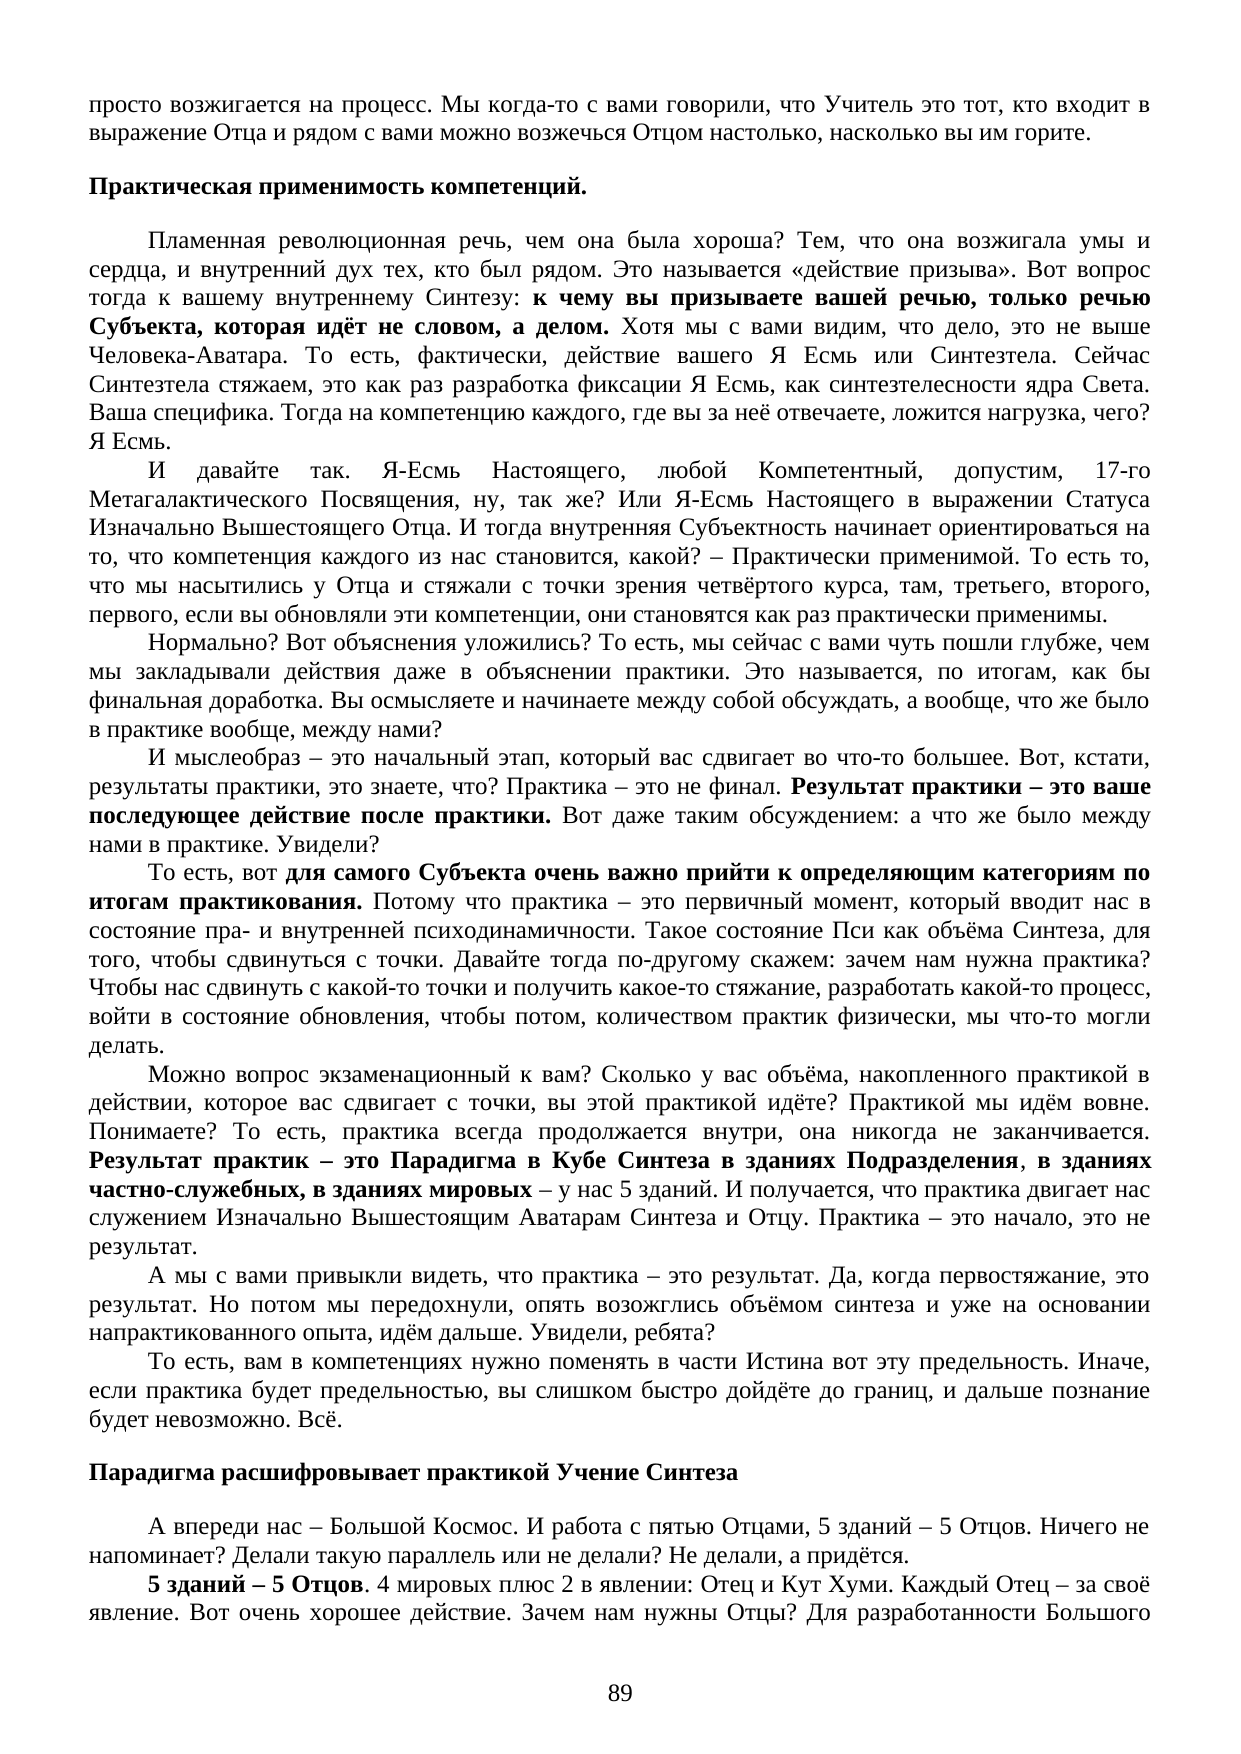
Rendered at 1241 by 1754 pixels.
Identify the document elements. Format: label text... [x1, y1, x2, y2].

text А впереди нас – Большой Космос. И работа с пятью Отцами, 5 зданий – 5 Отцов. Ничего не напоминает? Делали такую параллель или не делали? Не делали, а придётся. [89, 1511, 1152, 1569]
text И мыслеобраз – это начальный этап, который вас сдвигает во что-то большее. Вот, кстати, результаты практики, это знаете, что? Практика – это не финал. Результат практики – это ваше последующее действие после практики. Вот даже таким обсуждением: а что же было между нами в практике. Увидели? [89, 742, 1152, 857]
text То есть, вам в компетенциях нужно поменять в части Истина вот эту предельность. Иначе, если практика будет предельностью, вы слишком быстро дойдёте до границ, и дальше познание будет невозможно. Всё. [89, 1346, 1152, 1432]
text Практическая применимость компетенций. [89, 171, 1152, 200]
text Можно вопрос экзаменационный к вам? Сколько у вас объёма, накопленного практикой в действии, которое вас сдвигает с точки, вы этой практикой идёте? Практикой мы идём вовне. Понимаете? То есть, практика всегда продолжается внутри, она никогда не заканчивается. Результат практик – это Парадигма в Кубе Синтеза в зданиях Подразделения, в зданиях частно-служебных, в зданиях мировых – у нас 5 зданий. И получается, что практика двигает нас служением Изначально Вышестоящим Аватарам Синтеза и Отцу. Практика – это начало, это не результат. [89, 1059, 1152, 1260]
text Нормально? Вот объяснения уложились? То есть, мы сейчас с вами чуть пошли глубже, чем мы закладывали действия даже в объяснении практики. Это называется, по итогам, как бы финальная доработка. Вы осмысляете и начинаете между собой обсуждать, а вообще, что же было в практике вообще, между нами? [89, 627, 1152, 742]
text То есть, вот для самого Субъекта очень важно прийти к определяющим категориям по итогам практикования. Потому что практика – это первичный момент, который вводит нас в состояние пра- и внутренней психодинамичности. Такое состояние Пси как объёма Синтеза, для того, чтобы сдвинуться с точки. Давайте тогда по-другому скажем: зачем нам нужна практика? Чтобы нас сдвинуть с какой-то точки и получить какое-то стяжание, разработать какой-то процесс, войти в состояние обновления, чтобы потом, количеством практик физически, мы что-то могли делать. [89, 857, 1152, 1059]
text Парадигма расшифровывает практикой Учение Синтеза [89, 1457, 1152, 1486]
text А мы с вами привыкли видеть, что практика – это результат. Да, когда первостяжание, это результат. Но потом мы передохнули, опять возожглись объёмом синтеза и уже на основании напрактикованного опыта, идём дальше. Увидели, ребята? [89, 1260, 1152, 1346]
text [89, 89, 1152, 146]
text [89, 1569, 1152, 1626]
text Пламенная революционная речь, чем она была хороша? Тем, что она возжигала умы и сердца, и внутренний дух тех, кто был рядом. Это называется «действие призыва». Вот вопрос тогда к вашему внутреннему Синтезу: к чему вы призываете вашей речью, только речью Субъекта, которая идёт не словом, а делом. Хотя мы с вами видим, что дело, это не выше Человека-Аватара. То есть, фактически, действие вашего Я Есмь или Синтезтела. Сейчас Синтезтела стяжаем, это как раз разработка фиксации Я Есмь, как синтезтелесности ядра Света. Ваша специфика. Тогда на компетенцию каждого, где вы за неё отвечаете, ложится нагрузка, чего? Я Есмь. [89, 225, 1152, 455]
text И давайте так. Я-Есмь Настоящего, любой Компетентный, допустим, 17-го Метагалактического Посвящения, ну, так же? Или Я-Есмь Настоящего в выражении Статуса Изначально Вышестоящего Отца. И тогда внутренняя Субъектность начинает ориентироваться на то, что компетенция каждого из нас становится, какой? – Практически применимой. То есть то, что мы насытились у Отца и стяжали с точки зрения четвёртого курса, там, третьего, второго, первого, если вы обновляли эти компетенции, они становятся как раз практически применимы. [89, 455, 1152, 627]
